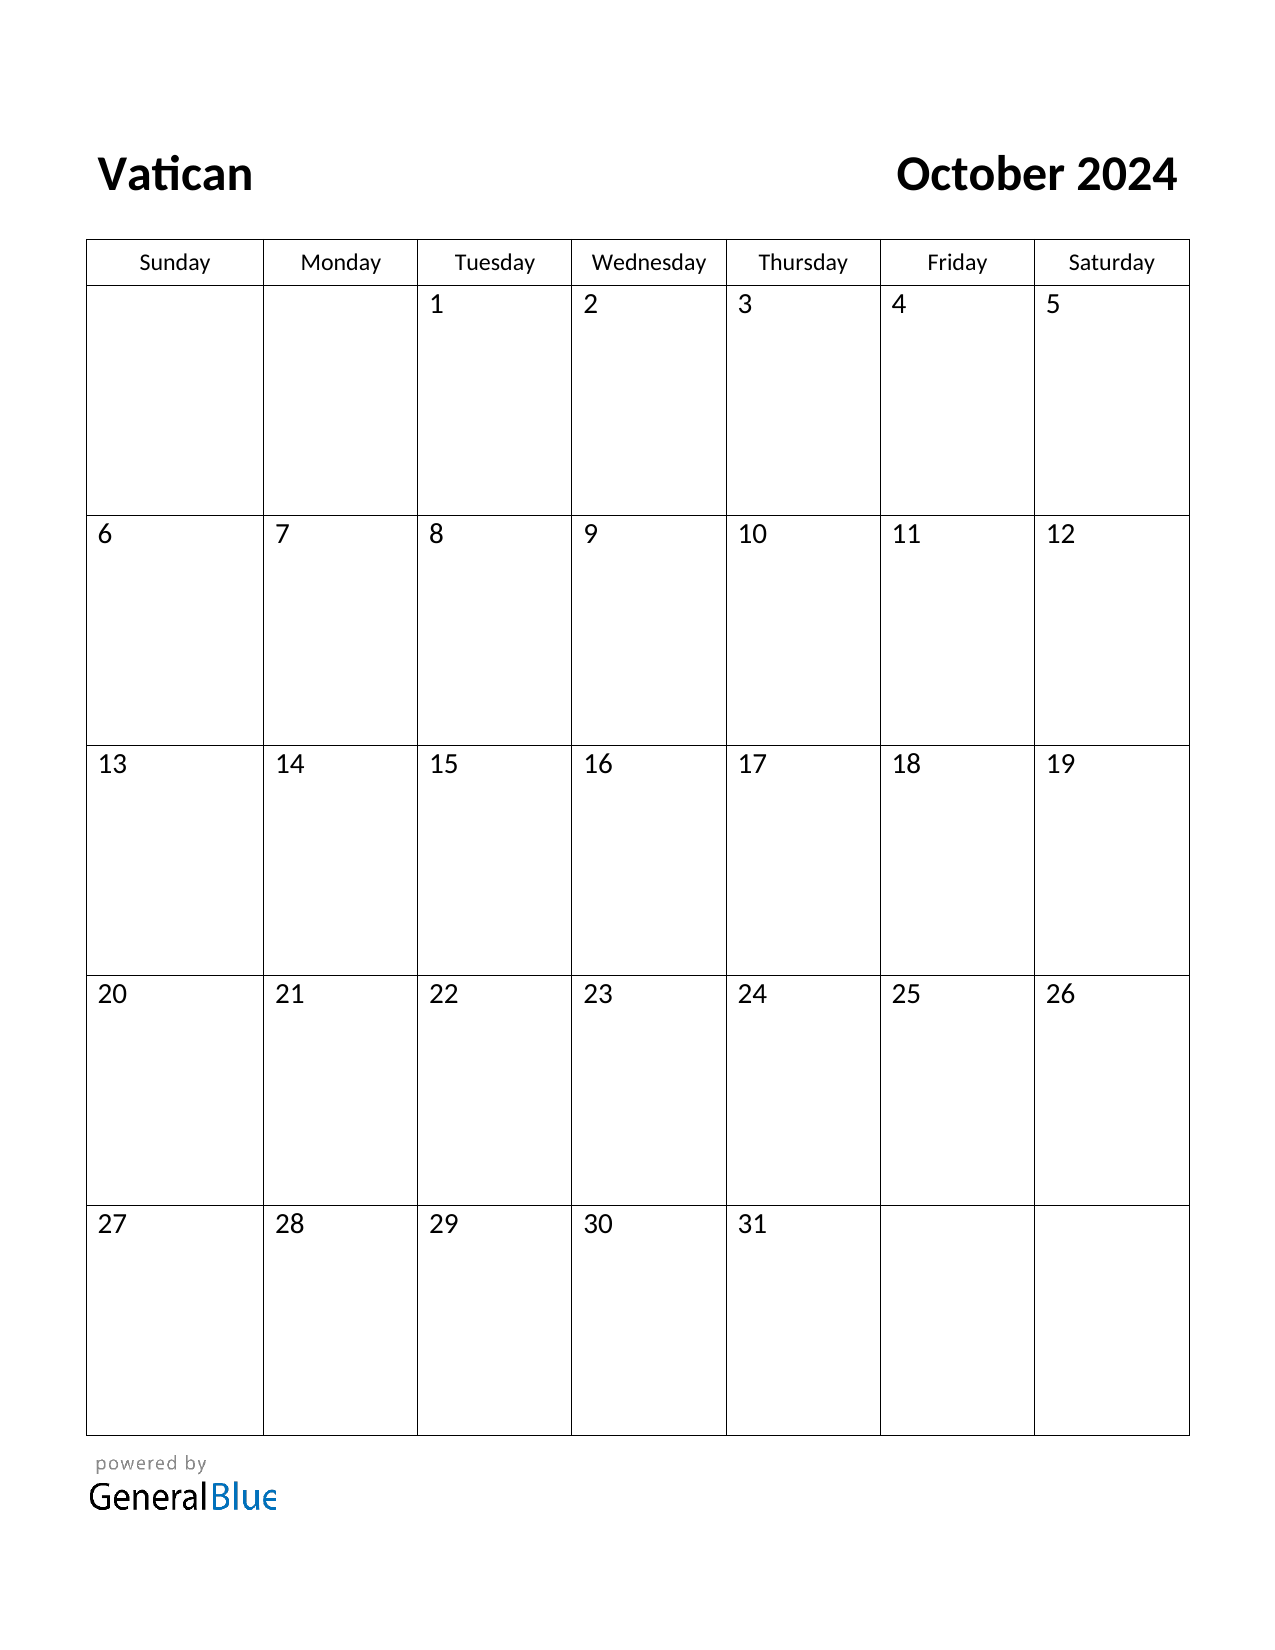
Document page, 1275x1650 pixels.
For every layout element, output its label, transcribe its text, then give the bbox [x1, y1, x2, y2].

table_cell 12 [1035, 516, 1189, 548]
table_cell 26 [1035, 976, 1189, 1008]
table_cell [87, 778, 263, 974]
table_cell 20 [87, 976, 263, 1008]
table_cell [418, 1238, 571, 1434]
table_cell Tuesday [418, 240, 571, 284]
table_cell [1035, 1238, 1189, 1434]
table_cell 3 [727, 286, 880, 318]
table_cell [881, 548, 1034, 744]
table_cell [727, 778, 880, 974]
table_cell [572, 548, 726, 744]
table_header Vatican [86, 105, 572, 239]
table_cell [572, 318, 726, 514]
table_cell 10 [727, 516, 880, 548]
table_cell 30 [572, 1206, 726, 1238]
table_cell 29 [418, 1206, 571, 1238]
table_cell 5 [1035, 286, 1189, 318]
table_cell [572, 778, 726, 974]
table_cell [418, 1008, 571, 1204]
table_cell [418, 778, 571, 974]
table_cell Sunday [87, 240, 263, 284]
table_cell Saturday [1035, 240, 1189, 284]
table_cell [264, 1008, 417, 1204]
table_cell [264, 318, 417, 514]
table_cell 18 [881, 746, 1034, 778]
table_cell [727, 1008, 880, 1204]
table_cell 13 [87, 746, 263, 778]
table_header October 2024 [572, 105, 1189, 239]
table_cell [881, 1238, 1034, 1434]
table_cell [418, 548, 571, 744]
table_cell 9 [572, 516, 726, 548]
table_cell 4 [881, 286, 1034, 318]
table_cell [87, 1008, 263, 1204]
table_cell 15 [418, 746, 571, 778]
table_cell 8 [418, 516, 571, 548]
table_cell 6 [87, 516, 263, 548]
table_cell [881, 1008, 1034, 1204]
table_cell 27 [87, 1206, 263, 1238]
table_cell [87, 318, 263, 514]
table_cell [1035, 318, 1189, 514]
table_cell Friday [881, 240, 1034, 284]
picture [88, 1452, 276, 1515]
table_cell [727, 548, 880, 744]
table_cell 24 [727, 976, 880, 1008]
table_cell [881, 778, 1034, 974]
table_cell [87, 1238, 263, 1434]
table_cell [87, 286, 263, 318]
table_cell 7 [264, 516, 417, 548]
table_cell [572, 1238, 726, 1434]
table_cell 22 [418, 976, 571, 1008]
table_cell [86, 1436, 1189, 1534]
table_cell 25 [881, 976, 1034, 1008]
table_cell 14 [264, 746, 417, 778]
table_cell [264, 778, 417, 974]
table_cell [1035, 778, 1189, 974]
table_cell 11 [881, 516, 1034, 548]
table_cell Monday [264, 240, 417, 284]
table_cell 21 [264, 976, 417, 1008]
table_cell 31 [727, 1206, 880, 1238]
table_cell Thursday [727, 240, 880, 284]
table_cell 1 [418, 286, 571, 318]
table_cell 2 [572, 286, 726, 318]
table_cell [418, 318, 571, 514]
table_cell 17 [727, 746, 880, 778]
table_cell [572, 1008, 726, 1204]
table_cell 28 [264, 1206, 417, 1238]
table_cell Wednesday [572, 240, 726, 284]
table_cell 23 [572, 976, 726, 1008]
table_cell [881, 318, 1034, 514]
table_cell [1035, 1008, 1189, 1204]
table_cell [264, 286, 417, 318]
table_cell 16 [572, 746, 726, 778]
table_cell 19 [1035, 746, 1189, 778]
table_cell [264, 548, 417, 744]
table_cell [727, 1238, 880, 1434]
table_cell [1035, 548, 1189, 744]
table_cell [1035, 1206, 1189, 1238]
table_cell [264, 1238, 417, 1434]
table_cell [87, 548, 263, 744]
table_cell [881, 1206, 1034, 1238]
table_cell [727, 318, 880, 514]
